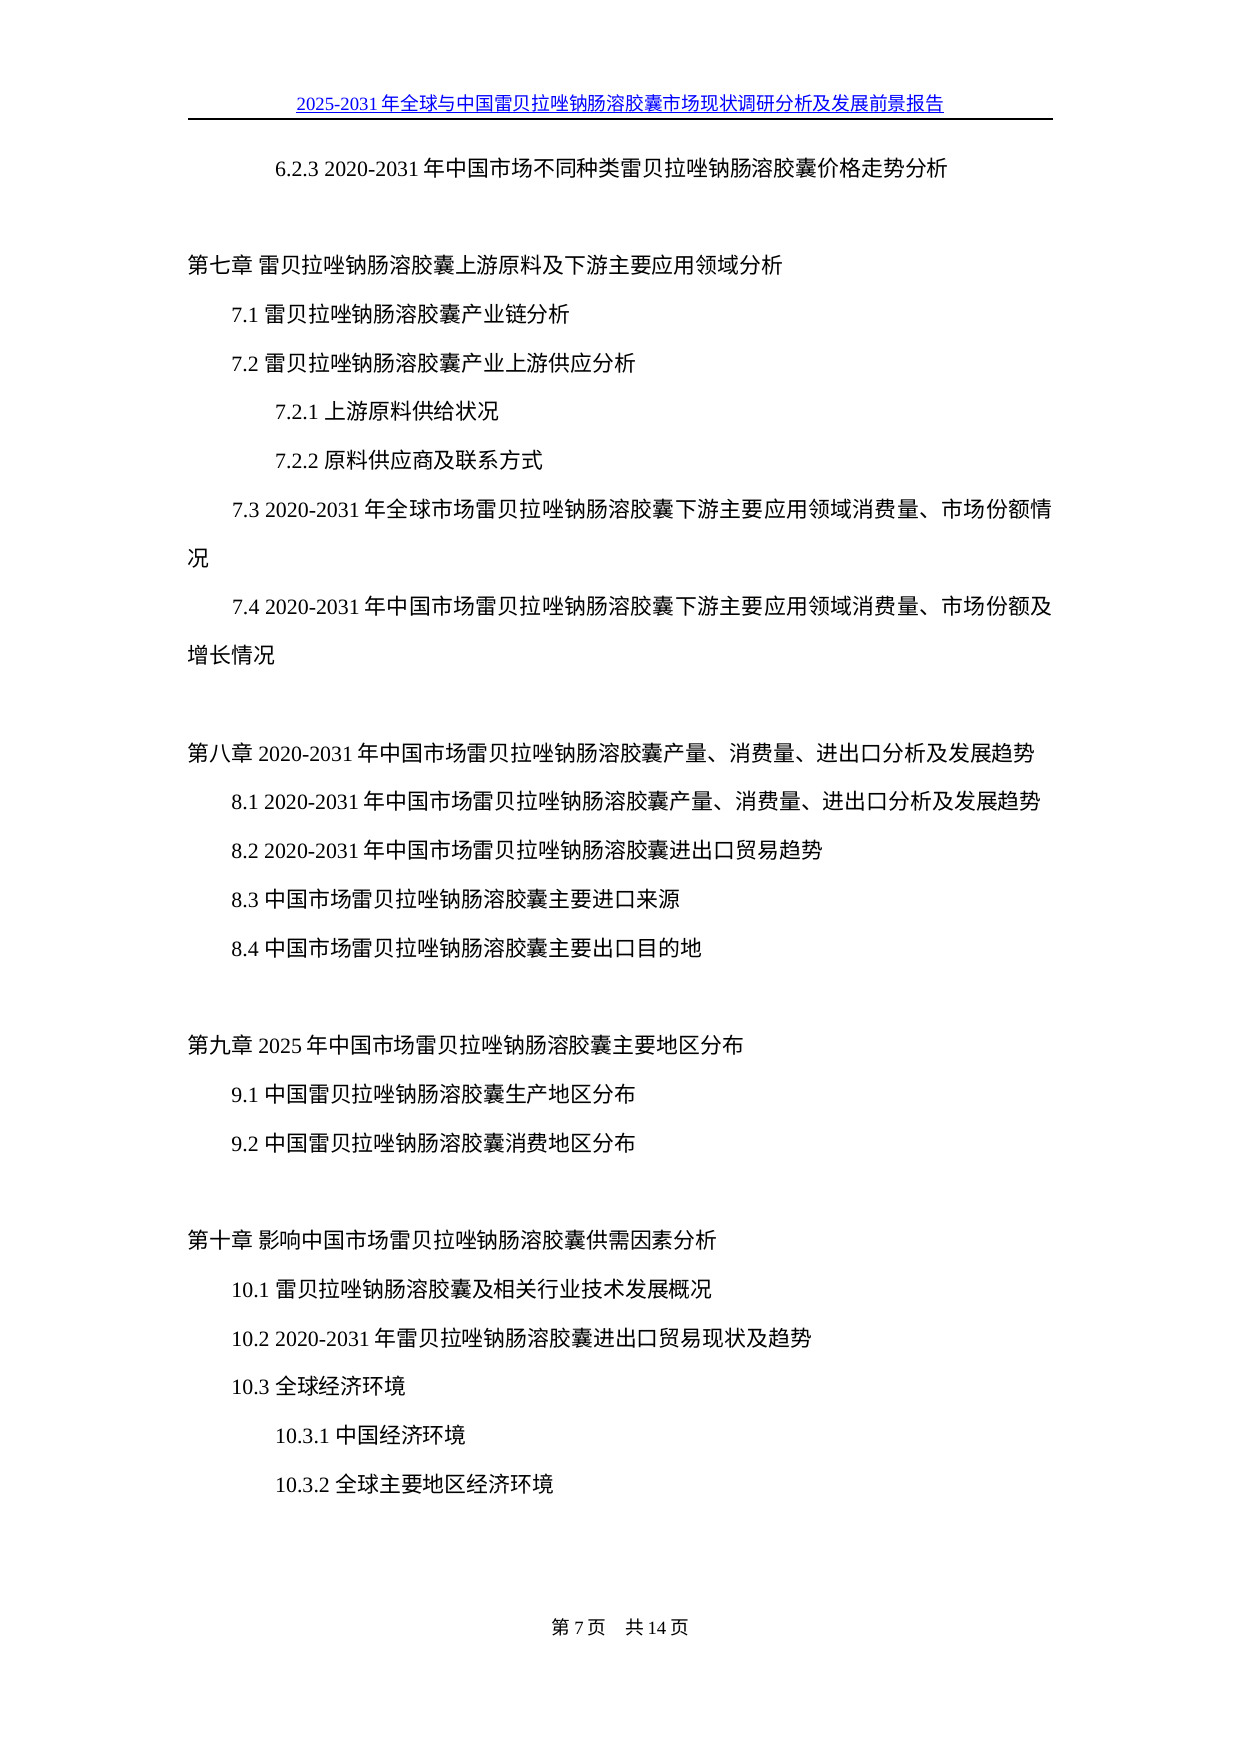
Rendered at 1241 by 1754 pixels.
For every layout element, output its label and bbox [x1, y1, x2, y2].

text [187, 150, 1053, 1499]
